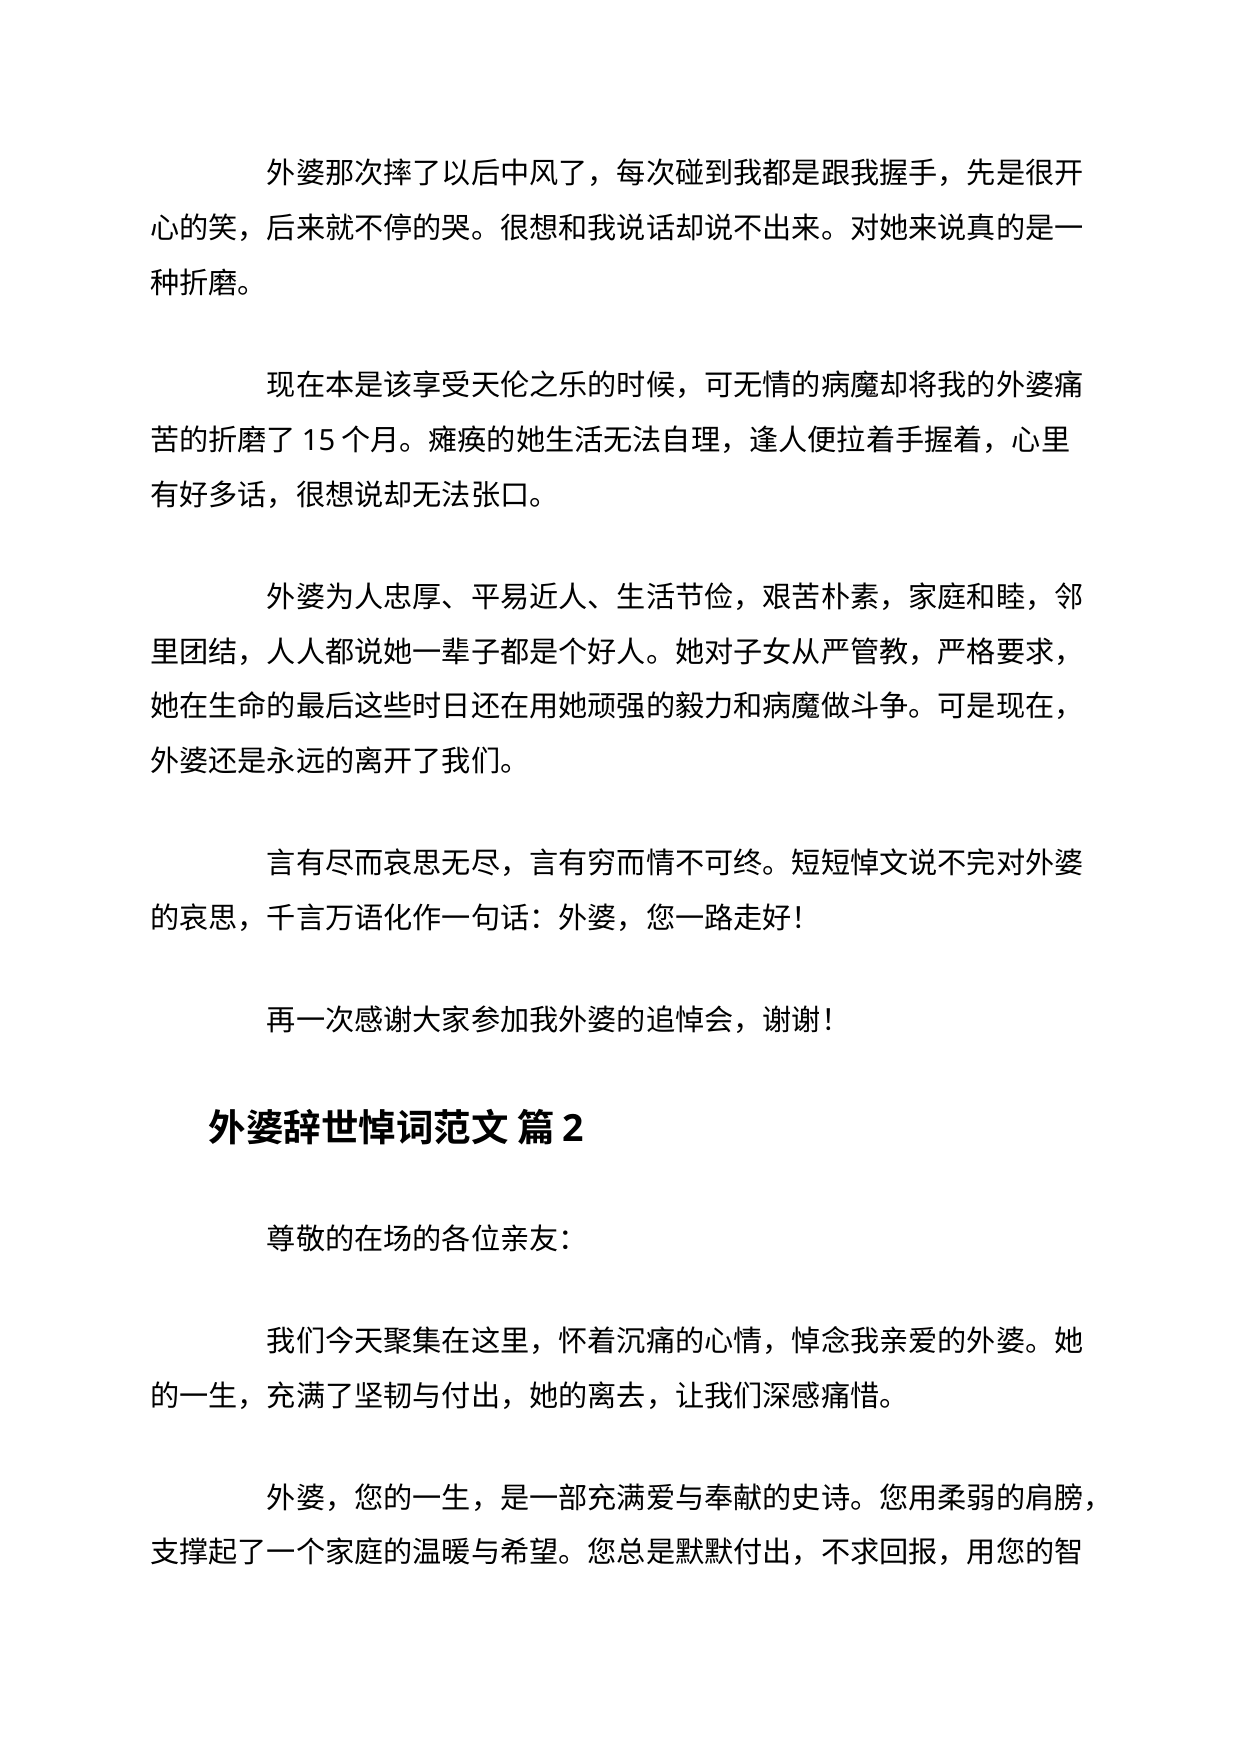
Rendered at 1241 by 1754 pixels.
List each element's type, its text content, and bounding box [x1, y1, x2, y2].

text 言有尽而哀思无尽，言有穷而情不可终。短短悼文说不完对外婆的哀思，千言万语化作一句话：外婆，您一路走好！ [150, 840, 1090, 937]
text 外婆那次摔了以后中风了，每次碰到我都是跟我握手，先是很开心的笑，后来就不停的哭。很想和我说话却说不出来。对她来说真的是一种折磨。 [150, 150, 1090, 302]
text 外婆辞世悼词范文 篇2 [150, 1098, 1090, 1153]
text 我们今天聚集在这里，怀着沉痛的心情，悼念我亲爱的外婆。她的一生，充满了坚韧与付出，她的离去，让我们深感痛惜。 [150, 1317, 1090, 1415]
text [150, 1474, 1090, 1571]
text 外婆为人忠厚、平易近人、生活节俭，艰苦朴素，家庭和睦，邻里团结，人人都说她一辈子都是个好人。她对子女从严管教，严格要求，她在生命的最后这些时日还在用她顽强的毅力和病魔做斗争。可是现在，外婆还是永远的离开了我们。 [150, 573, 1090, 780]
text 再一次感谢大家参加我外婆的追悼会，谢谢！ [150, 996, 1090, 1039]
text 尊敬的在场的各位亲友： [150, 1216, 1090, 1258]
text 现在本是该享受天伦之乐的时候，可无情的病魔却将我的外婆痛苦的折磨了15个月。瘫痪的她生活无法自理，逢人便拉着手握着，心里有好多话，很想说却无法张口。 [150, 362, 1090, 514]
